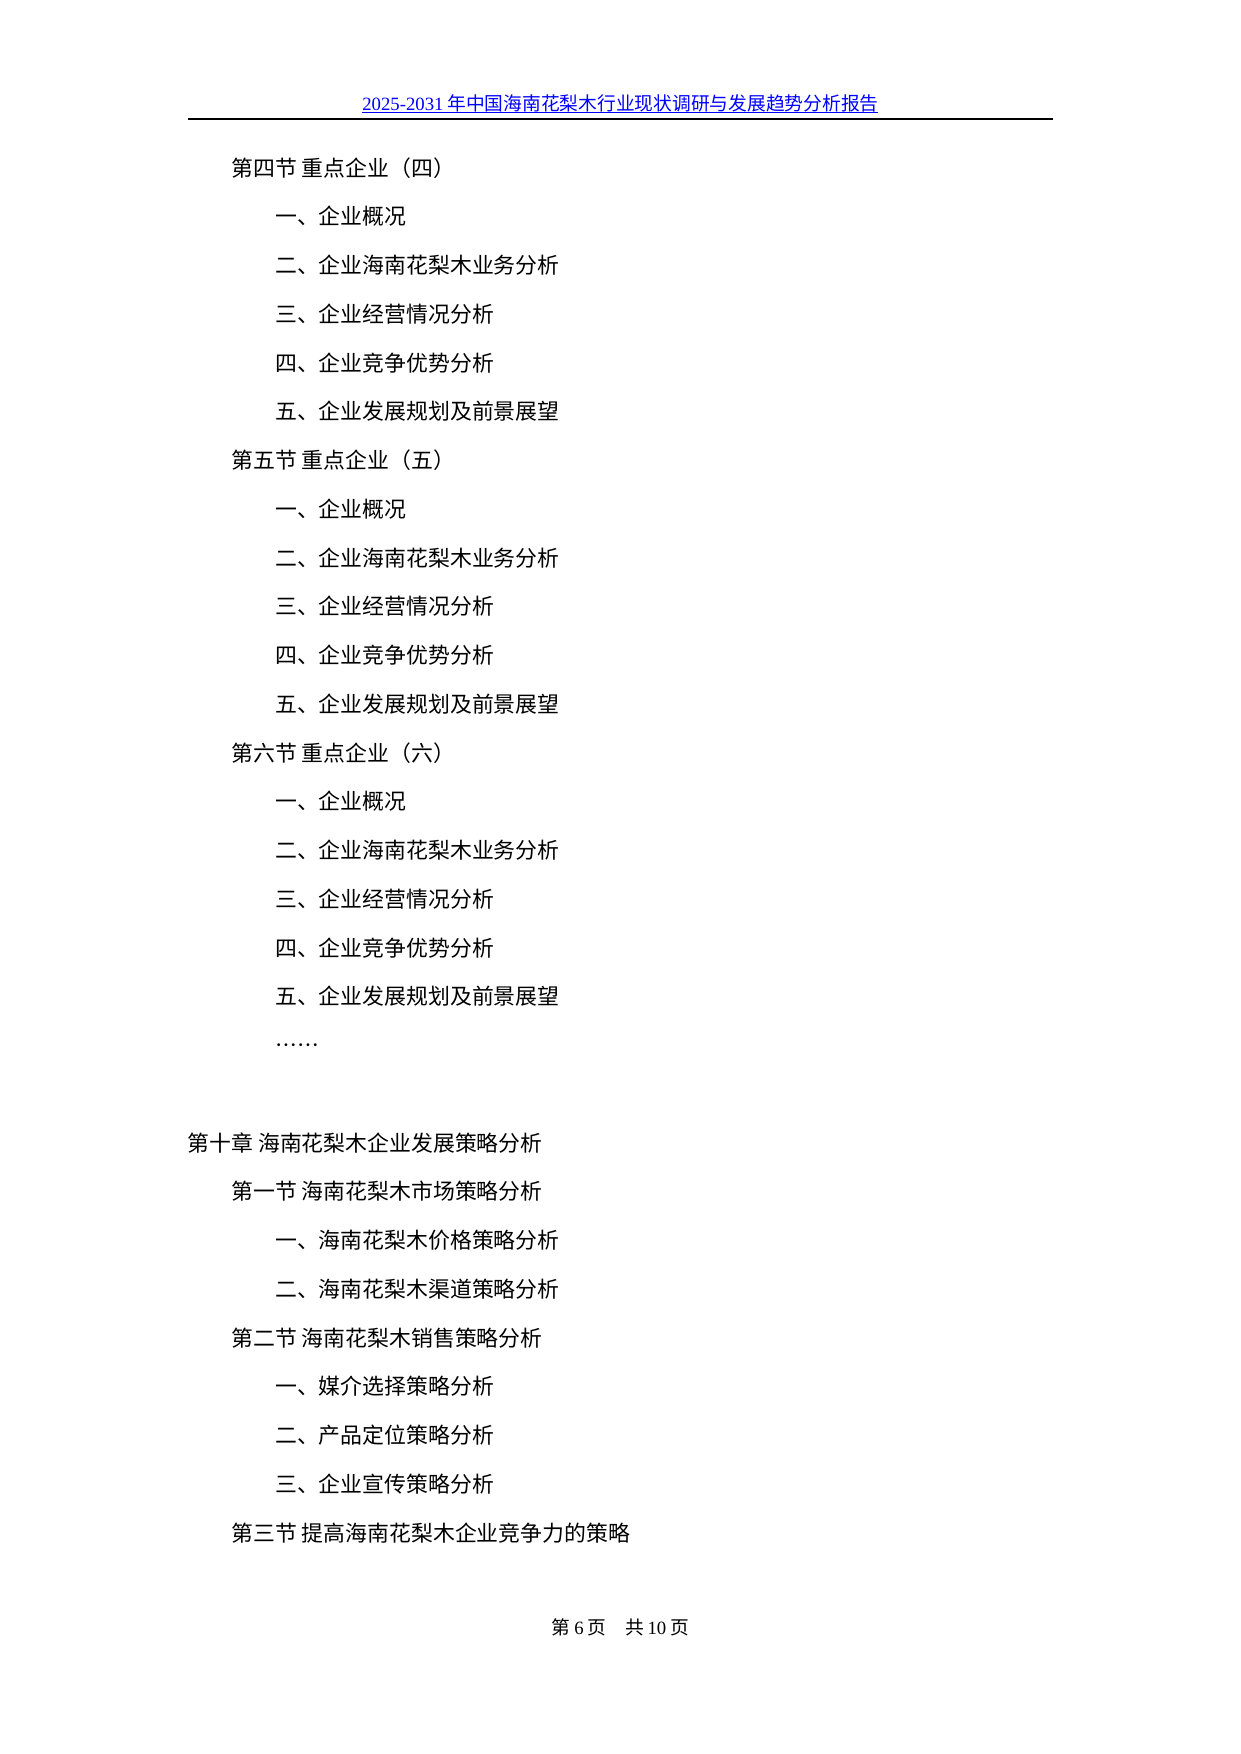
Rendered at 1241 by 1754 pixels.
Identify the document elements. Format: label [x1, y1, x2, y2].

text [187, 150, 1053, 1548]
